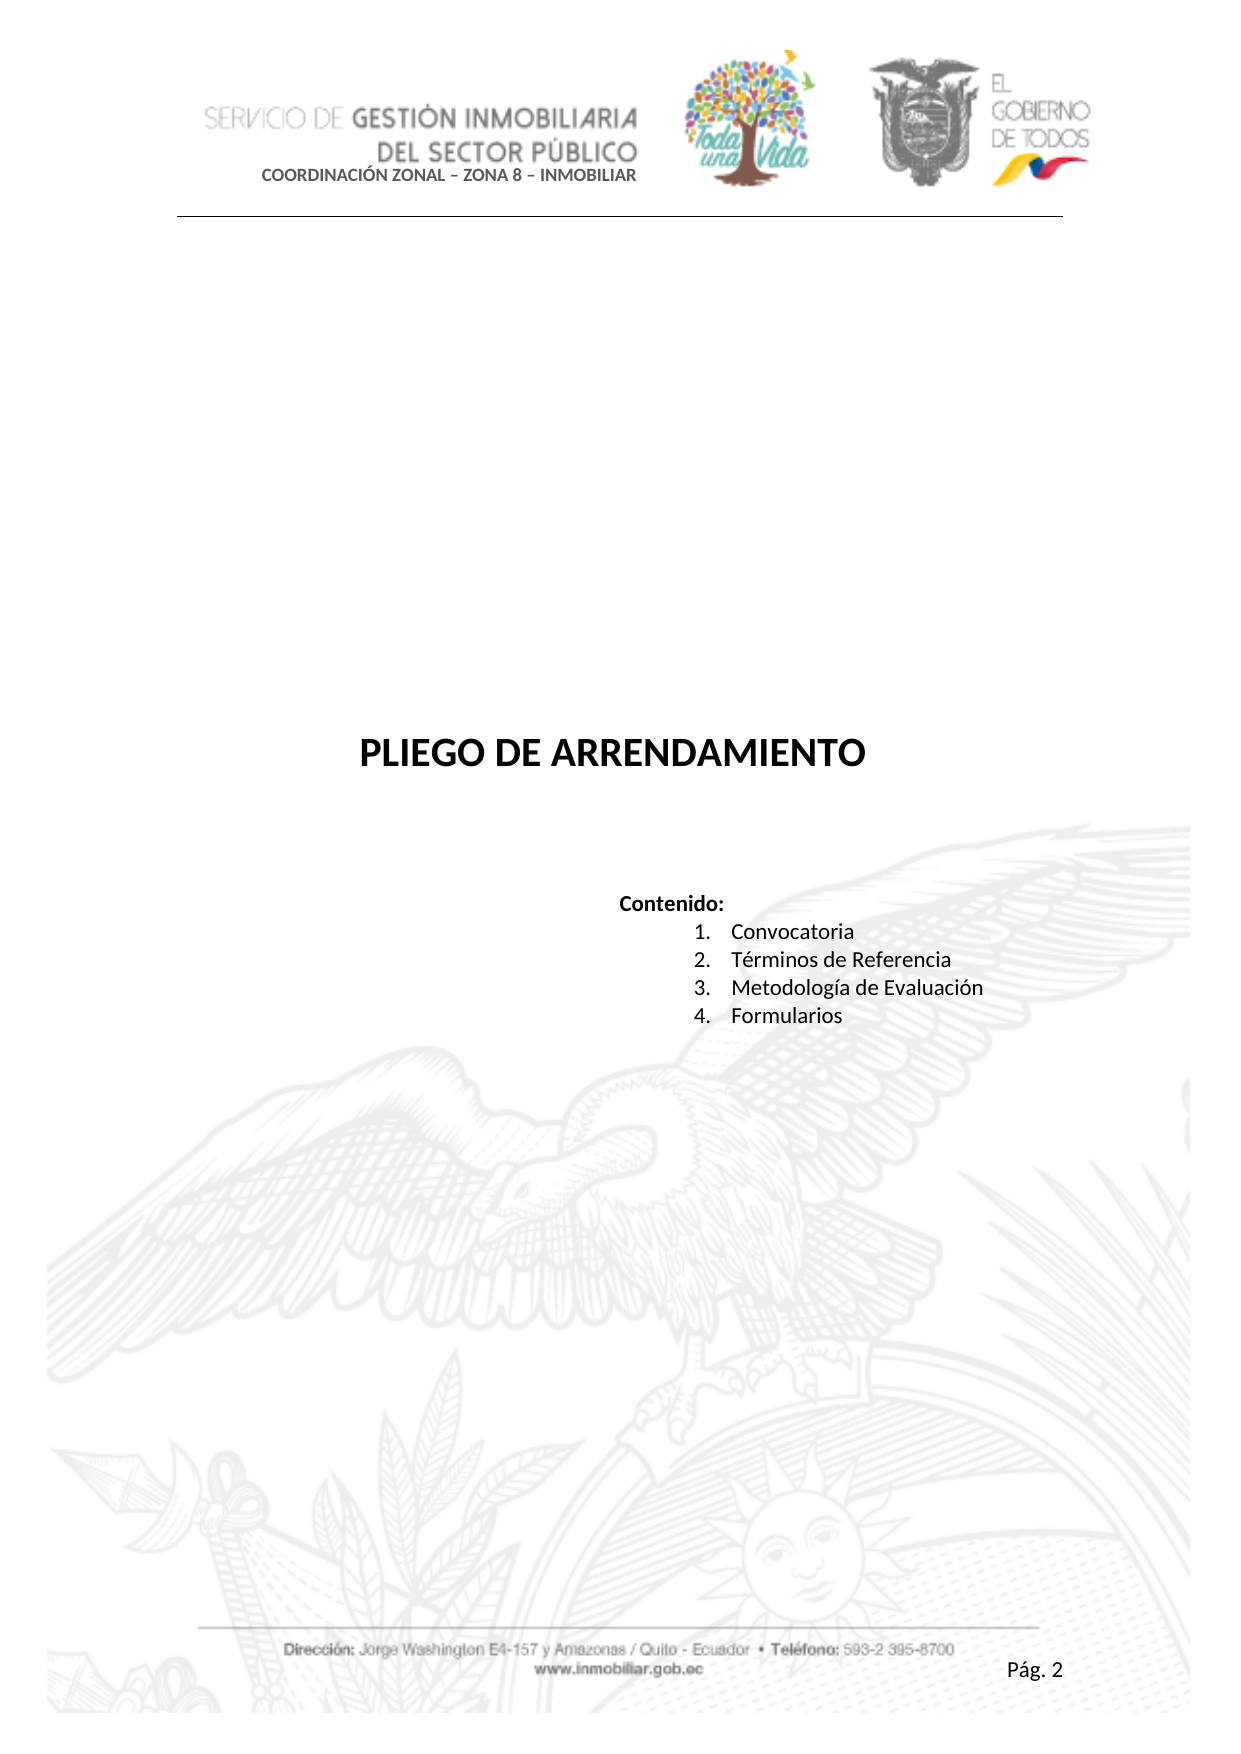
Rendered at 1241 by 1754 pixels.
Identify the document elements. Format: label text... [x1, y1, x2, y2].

picture [47, 50, 1191, 1713]
text Contenido: [177, 889, 1063, 917]
list Convocatoria [693, 917, 1063, 945]
list Términos de Referencia [693, 945, 1063, 973]
list Metodología de Evaluación [693, 973, 1063, 1001]
text PLIEGO DE ARRENDAMIENTO [236, 726, 989, 777]
list Formularios [693, 1001, 1063, 1029]
